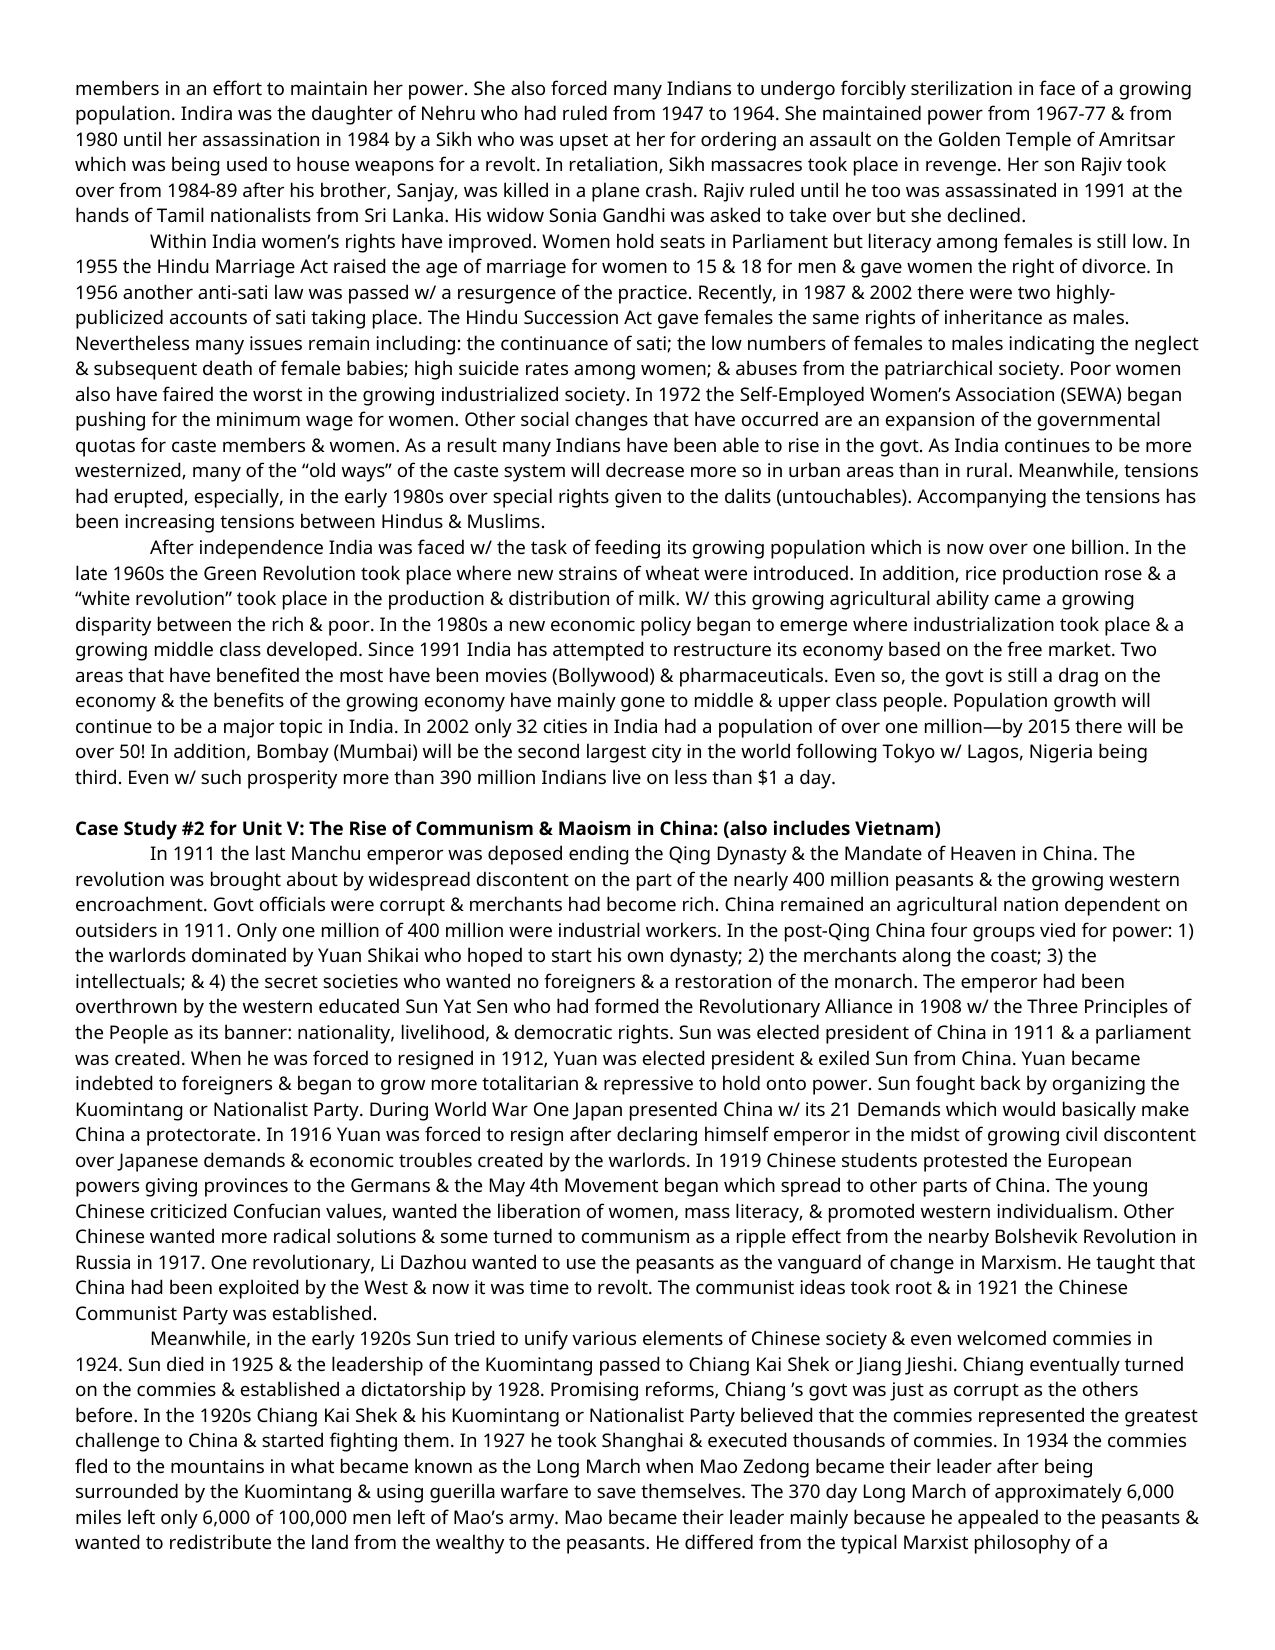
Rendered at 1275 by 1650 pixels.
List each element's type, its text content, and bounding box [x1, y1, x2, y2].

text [75, 75, 1200, 228]
text Within women’s rights have improved. Women hold seats in Parliament but literacy among females is still low. In 1955 the Hindu Marriage Act raised the age of marriage for women to 15 & 18 for men & gave women the right of divorce. In 1956 another anti-sati law was passed w/ a resurgence of the practice. Recently, in 1987 & 2002 there were two highly-publicized accounts of sati taking place. The Hindu Succession Act gave females the same rights of inheritance as males. Nevertheless many issues remain including: the continuance of sati; the low numbers of females to males indicating the neglect & subsequent death of female babies; high suicide rates among women; & abuses from the patriarchical society. Poor women also have faired the worst in the growing industrialized society. In 1972 the Self-Employed Women’s Association (SEWA) began pushing for the minimum wage for women. Other social changes that have occurred are an expansion of the governmental quotas for caste members & women. As a result many Indians have been able to rise in the govt. As continues to be more westernized, many of the “old ways” of the caste system will decrease more so in urban areas than in rural. Meanwhile, tensions had erupted, especially, in the early 1980s over special rights given to the dalits (untouchables). Accompanying the tensions has been increasing tensions between Hindus & Muslims. [75, 228, 1200, 534]
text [75, 1326, 1200, 1555]
text After independence was faced w/ the task of feeding its growing population which is now over one billion. In the late 1960s the Green Revolution took place where new strains of wheat were introduced. In addition, rice production rose & a “white revolution” took place in the production & distribution of milk. W/ this growing agricultural ability came a growing disparity between the rich & poor. In the 1980s a new economic policy began to emerge where industrialization took place & a growing middle class developed. Since 1991 has attempted to restructure its economy based on the free market. Two areas that have benefited the most have been movies (Bollywood) & pharmaceuticals. Even so, the govt is still a drag on the economy & the benefits of the growing economy have mainly gone to middle & upper class people. Population growth will continue to be a major topic in . In 2002 only 32 cities in had a population of over one million—by 2015 there will be over 50! In addition, (Mumbai) will be the second largest city in the world following w/ being third. Even w/ such prosperity more than 390 million Indians live on less than $1 a day. [75, 534, 1200, 789]
text Case Study #2 for Unit V: The Rise of Communism & Maoism in : (also includes ) [75, 815, 1200, 841]
text In 1911 the last Manchu emperor was deposed ending the Qing Dynasty & the Mandate of Heaven in . The revolution was brought about by widespread discontent on the part of the nearly 400 million peasants & the growing western encroachment. Govt officials were corrupt & merchants had become rich. remained an agricultural nation dependent on outsiders in 1911. Only one million of 400 million were industrial workers. In the post-Qing four groups vied for power: 1) the warlords dominated by Yuan Shikai who hoped to start his own dynasty; 2) the merchants along the coast; 3) the intellectuals; & 4) the secret societies who wanted no foreigners & a restoration of the monarch. The emperor had been overthrown by the western educated Sun Yat Sen who had formed the Revolutionary Alliance in 1908 w/ the Three Principles of the People as its banner: nationality, livelihood, & democratic rights. Sun was elected president of in 1911 & a parliament was created. When he was forced to resigned in 1912, Yuan was elected president & exiled Sun from . Yuan became indebted to foreigners & began to grow more totalitarian & repressive to hold onto power. Sun fought back by organizing the Kuomintang or Nationalist Party. During World War One Japan presented w/ its 21 Demands which would basically make a protectorate. In 1916 Yuan was forced to resign after declaring himself emperor in the midst of growing civil discontent over Japanese demands & economic troubles created by the warlords. In 1919 Chinese students protested the European powers giving provinces to the Germans & the May 4th Movement began which spread to other parts of . The young Chinese criticized Confucian values, wanted the liberation of women, mass literacy, & promoted western individualism. Other Chinese wanted more radical solutions & some turned to communism as a ripple effect from the nearby Bolshevik Revolution in in 1917. One revolutionary, Li Dazhou wanted to use the peasants as the vanguard of change in Marxism. He taught that had been exploited by the West & now it was time to revolt. The communist ideas took root & in 1921 the Chinese Communist Party was established. [75, 841, 1200, 1326]
